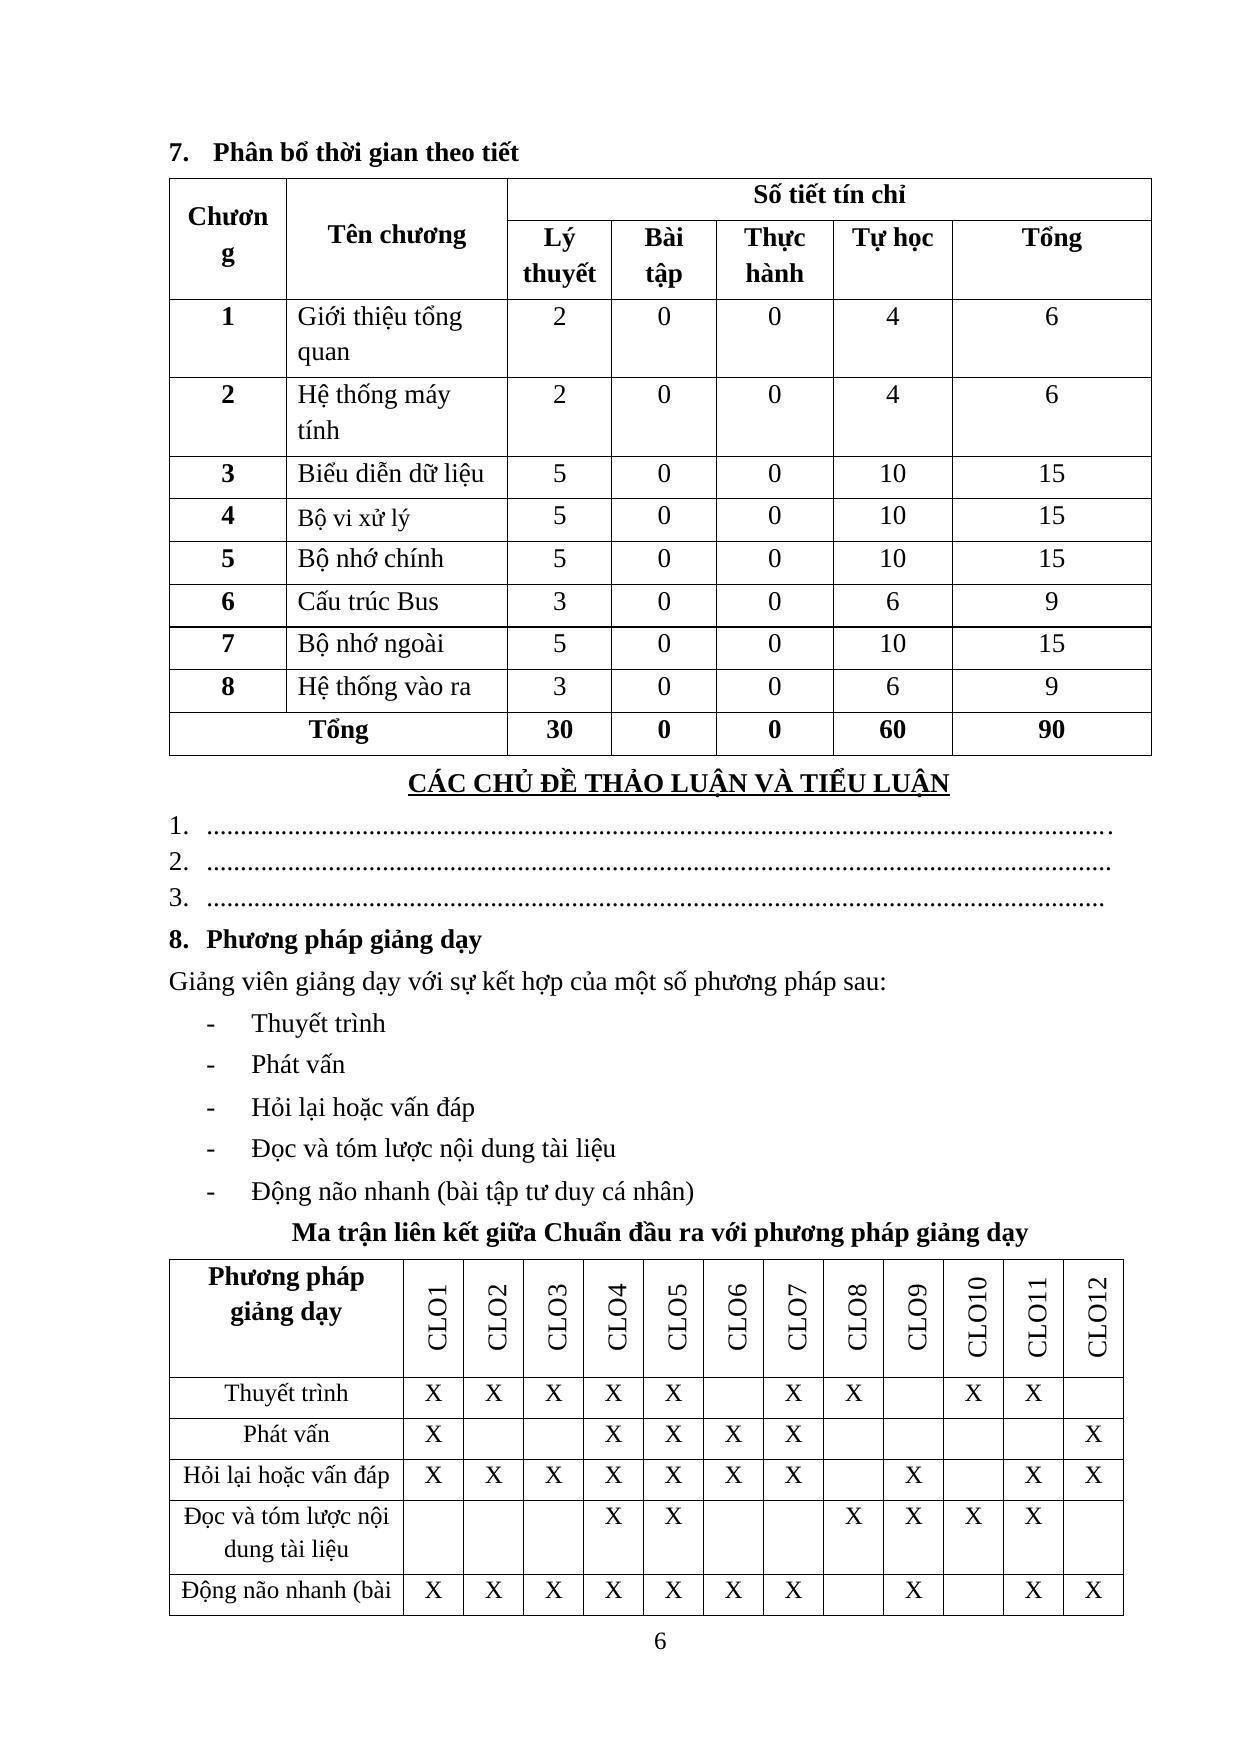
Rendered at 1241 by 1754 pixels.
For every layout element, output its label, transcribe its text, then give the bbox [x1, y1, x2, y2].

table_cell [824, 1419, 883, 1459]
list ...................................................................................................................................... [169, 809, 1151, 840]
table_cell X [1064, 1460, 1123, 1500]
table_cell X [884, 1501, 943, 1574]
table_cell 6 [170, 585, 286, 626]
table_cell 5 [170, 542, 286, 584]
table_cell X [884, 1575, 943, 1615]
table_cell X [764, 1378, 823, 1418]
table_cell X [464, 1460, 523, 1500]
table_cell [1064, 1378, 1123, 1418]
table_cell [404, 1501, 463, 1574]
list Thuyết trình [206, 1007, 1151, 1038]
table_cell [764, 1501, 823, 1574]
table_cell 4 [170, 499, 286, 541]
table_cell 0 [717, 378, 833, 456]
table_cell X [704, 1575, 763, 1615]
table_cell Bộ nhớ chính [287, 542, 507, 584]
table_header CLO1 [404, 1260, 463, 1377]
table_cell X [404, 1419, 463, 1459]
table_cell X [824, 1378, 883, 1418]
table_cell 0 [612, 457, 716, 498]
table_cell X [704, 1460, 763, 1500]
table_cell 4 [834, 300, 952, 377]
table_cell Tổng [953, 221, 1151, 299]
table_cell X [764, 1460, 823, 1500]
table_cell [824, 1460, 883, 1500]
table_cell Tự học [834, 221, 952, 299]
table_cell X [404, 1575, 463, 1615]
table_cell 10 [834, 542, 952, 584]
table_cell X [944, 1501, 1003, 1574]
table_cell X [1064, 1419, 1123, 1459]
table_cell 15 [953, 542, 1151, 584]
table_cell Hệ thống vào ra [287, 670, 507, 712]
table_cell 0 [612, 300, 716, 377]
table_cell X [404, 1460, 463, 1500]
table_cell Phát vấn [170, 1419, 403, 1459]
table_cell 3 [508, 670, 611, 712]
text Giảng viên giảng dạy với sự kết hợp của một số phương pháp sau: [169, 965, 1151, 996]
table_cell [524, 1501, 583, 1574]
table_header Chương [170, 179, 286, 299]
table_cell 5 [508, 628, 611, 669]
table_cell Bộ nhớ ngoài [287, 628, 507, 669]
table_cell X [764, 1419, 823, 1459]
table_cell Bộ vi xử lý [287, 499, 507, 541]
table_header Tên chương [287, 179, 507, 299]
table_cell 6 [953, 378, 1151, 456]
table_cell 0 [612, 628, 716, 669]
table_cell [464, 1501, 523, 1574]
table_cell 6 [834, 670, 952, 712]
table_cell [884, 1419, 943, 1459]
table_cell X [524, 1378, 583, 1418]
table_cell Cấu trúc Bus [287, 585, 507, 626]
table_cell 0 [717, 628, 833, 669]
table_cell 6 [834, 585, 952, 626]
table_cell [944, 1419, 1003, 1459]
table_cell X [644, 1378, 703, 1418]
table_cell Tổng [170, 713, 507, 754]
list Hỏi lại hoặc vấn đáp [206, 1091, 1151, 1122]
table_header Số tiết tín chỉ [508, 179, 1151, 220]
table_cell [944, 1460, 1003, 1500]
table_cell 0 [612, 585, 716, 626]
table_cell 0 [717, 499, 833, 541]
table_cell [944, 1575, 1003, 1615]
table_cell 15 [953, 499, 1151, 541]
table_cell 0 [612, 713, 716, 754]
table_cell 0 [612, 378, 716, 456]
table_cell X [1064, 1575, 1123, 1615]
table_header CLO9 [884, 1260, 943, 1377]
table_cell Đọc và tóm lược nội dung tài liệu [170, 1501, 403, 1574]
table_cell X [704, 1419, 763, 1459]
table_cell X [944, 1378, 1003, 1418]
table_cell [704, 1501, 763, 1574]
table_cell X [524, 1575, 583, 1615]
table_cell Bài tập [612, 221, 716, 299]
table_cell 0 [717, 300, 833, 377]
table_cell [524, 1419, 583, 1459]
table_cell X [584, 1460, 643, 1500]
list Phương pháp giảng dạy [169, 923, 1151, 954]
table_cell 10 [834, 457, 952, 498]
table_cell 10 [834, 628, 952, 669]
table_cell 9 [953, 670, 1151, 712]
table_cell [824, 1575, 883, 1615]
table_cell 3 [170, 457, 286, 498]
table_cell X [1004, 1460, 1063, 1500]
table_cell X [644, 1460, 703, 1500]
table_cell X [584, 1501, 643, 1574]
table_cell 5 [508, 499, 611, 541]
table_cell 7 [170, 628, 286, 669]
table_cell X [464, 1378, 523, 1418]
table_cell 0 [612, 670, 716, 712]
table_header CLO12 [1064, 1260, 1123, 1377]
table_cell X [584, 1378, 643, 1418]
table_cell 0 [717, 457, 833, 498]
table_cell 2 [508, 378, 611, 456]
text CÁC CHỦ ĐỀ THẢO LUẬN VÀ TIỂU LUẬN [206, 767, 1151, 798]
table_cell 5 [508, 542, 611, 584]
list ...................................................................................................................................... [169, 845, 1151, 876]
list ..................................................................................................................................... [169, 881, 1151, 912]
table_header CLO8 [824, 1260, 883, 1377]
table_cell [1064, 1501, 1123, 1574]
table_cell X [584, 1419, 643, 1459]
table_cell 1 [170, 300, 286, 377]
table_header CLO5 [644, 1260, 703, 1377]
table_header CLO3 [524, 1260, 583, 1377]
table_cell 30 [508, 713, 611, 754]
table_cell [1004, 1419, 1063, 1459]
table_cell [884, 1378, 943, 1418]
table_cell 4 [834, 378, 952, 456]
table_cell X [464, 1575, 523, 1615]
table_cell X [644, 1419, 703, 1459]
table_cell 3 [508, 585, 611, 626]
table_cell X [584, 1575, 643, 1615]
table_cell X [524, 1460, 583, 1500]
table_cell 60 [834, 713, 952, 754]
table_cell Thuyết trình [170, 1378, 403, 1418]
table_cell [704, 1378, 763, 1418]
list Động não nhanh (bài tập tư duy cá nhân) [206, 1174, 1151, 1206]
table_header CLO11 [1004, 1260, 1063, 1377]
table_cell 2 [508, 300, 611, 377]
table_cell 9 [953, 585, 1151, 626]
table_header Phương pháp giảng dạy [170, 1260, 403, 1377]
table_cell X [1004, 1575, 1063, 1615]
table_cell X [764, 1575, 823, 1615]
table_cell X [404, 1378, 463, 1418]
table_cell X [824, 1501, 883, 1574]
table_cell Lý thuyết [508, 221, 611, 299]
table_cell 90 [953, 713, 1151, 754]
table_cell 2 [170, 378, 286, 456]
table_header CLO2 [464, 1260, 523, 1377]
table_cell 15 [953, 457, 1151, 498]
table_cell 8 [170, 670, 286, 712]
list Phân bổ thời gian theo tiết [169, 136, 1151, 167]
table_cell 0 [717, 713, 833, 754]
table_cell 6 [953, 300, 1151, 377]
table_cell 0 [612, 542, 716, 584]
table_cell X [1004, 1378, 1063, 1418]
table_cell X [644, 1501, 703, 1574]
table_header CLO7 [764, 1260, 823, 1377]
table_header CLO4 [584, 1260, 643, 1377]
table_cell 10 [834, 499, 952, 541]
table_header CLO10 [944, 1260, 1003, 1377]
text Ma trận liên kết giữa Chuẩn đầu ra với phương pháp giảng dạy [169, 1217, 1151, 1248]
table_cell X [644, 1575, 703, 1615]
table_cell Hỏi lại hoặc vấn đáp [170, 1460, 403, 1500]
list Đọc và tóm lược nội dung tài liệu [206, 1133, 1151, 1164]
table_header CLO6 [704, 1260, 763, 1377]
table_cell 15 [953, 628, 1151, 669]
table_cell 5 [508, 457, 611, 498]
table_cell X [884, 1460, 943, 1500]
table_cell [464, 1419, 523, 1459]
table_cell 0 [717, 542, 833, 584]
table_cell X [1004, 1501, 1063, 1574]
table_cell 0 [717, 585, 833, 626]
table_cell Giới thiệu tổng quan [287, 300, 507, 377]
table_cell Hệ thống máy tính [287, 378, 507, 456]
table_cell Thực hành [717, 221, 833, 299]
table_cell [170, 1575, 403, 1615]
table_cell Biểu diễn dữ liệu [287, 457, 507, 498]
table_cell 0 [717, 670, 833, 712]
table_cell 0 [612, 499, 716, 541]
list Phát vấn [206, 1049, 1151, 1080]
